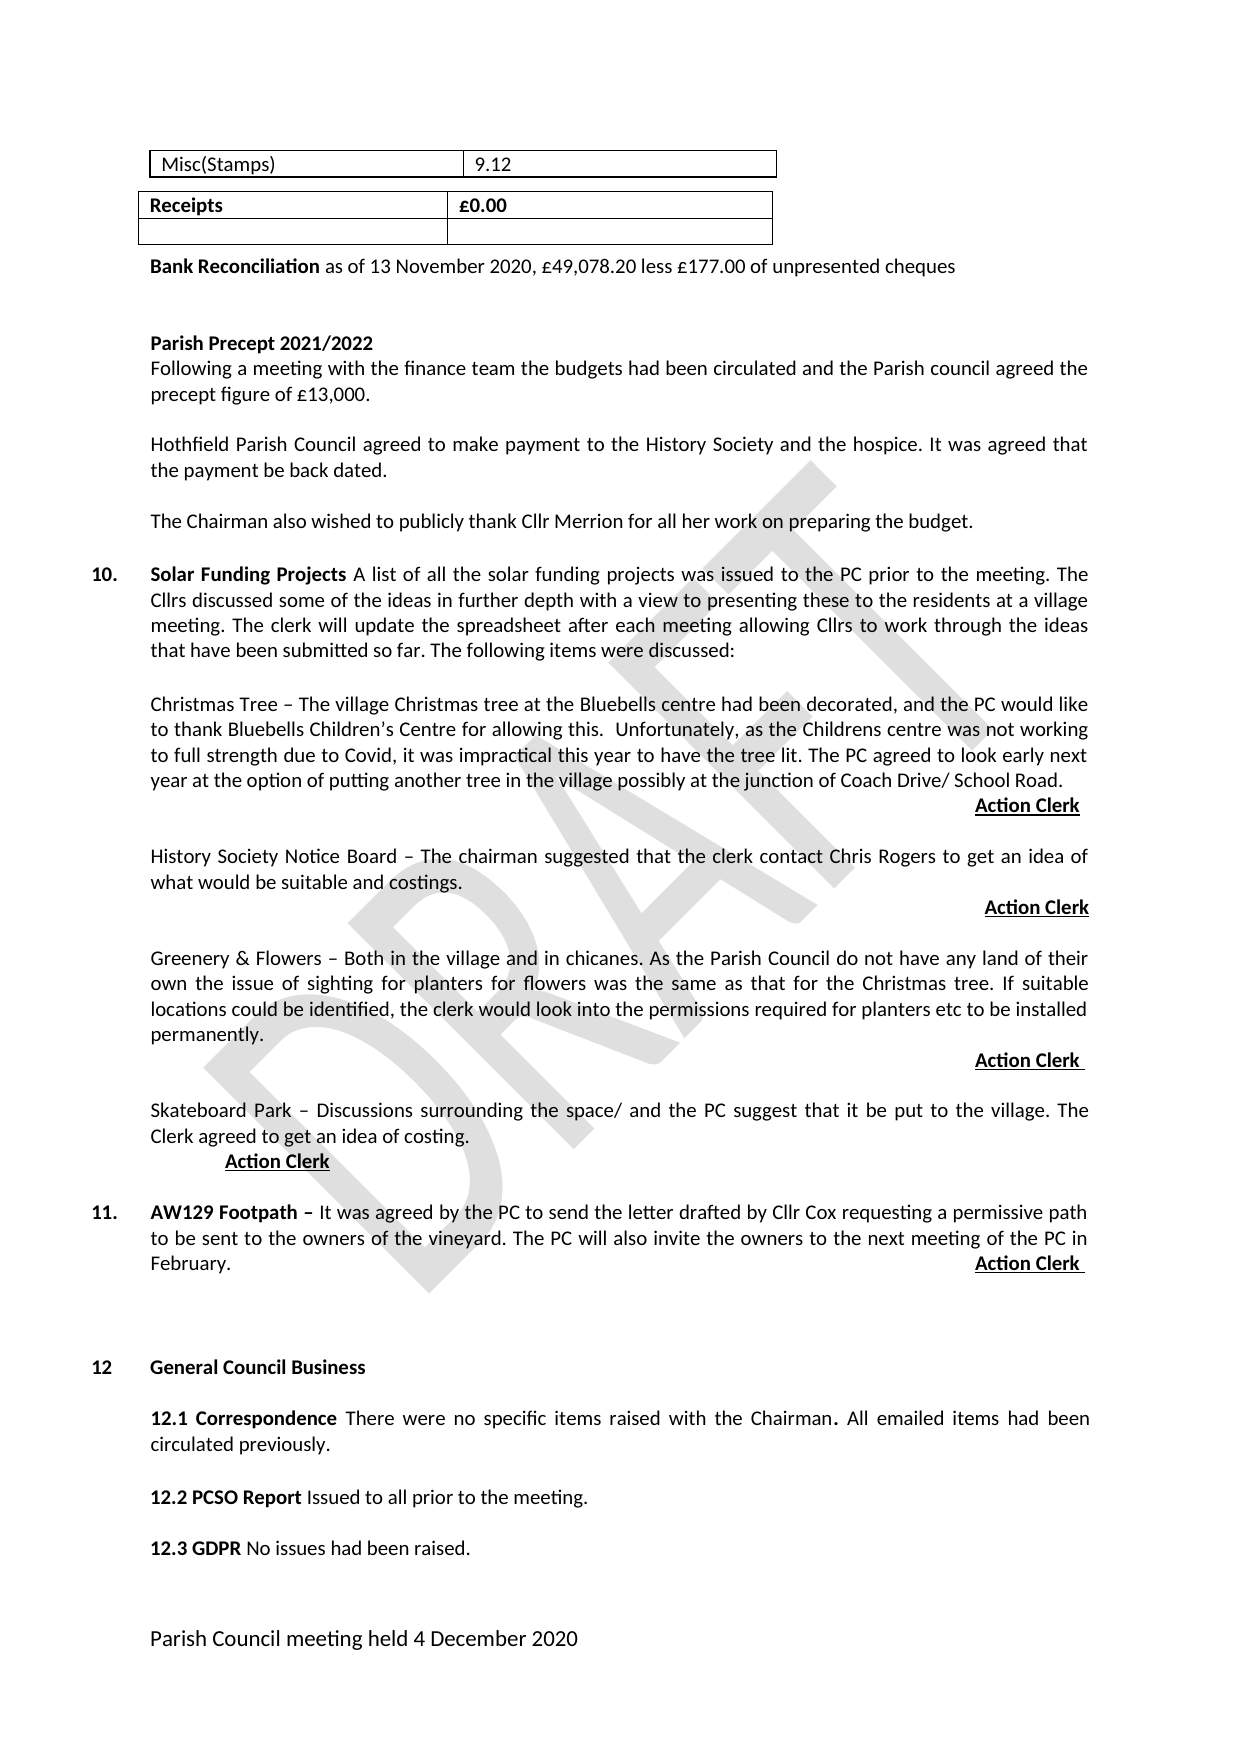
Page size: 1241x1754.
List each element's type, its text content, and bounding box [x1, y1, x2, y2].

text Action Clerk [150, 894, 1090, 920]
text The Chairman also wished to publicly thank Cllr Merrion for all her work on preparing the budget. [150, 508, 1090, 533]
text 12 General Council Business [91, 1354, 1090, 1380]
text Bank Reconciliation as of 13 November 2020, £49,078.20 less £177.00 of unpresented cheques [91, 254, 1090, 279]
text History Society Notice Board – The chairman suggested that the clerk contact Chris Rogers to get an idea of what would be suitable and costings. [91, 843, 1090, 894]
text Parish Precept 2021/2022 [150, 330, 1090, 355]
text 11. AW129 Footpath – It was agreed by the PC to send the letter drafted by Cllr Cox requesting a permissive path to be sent to the owners of the vineyard. The PC will also invite the owners to the next meeting of the PC in February. Action Clerk [91, 1199, 1090, 1276]
text Following a meeting with the finance team the budgets had been circulated and the Parish council agreed the precept figure of £13,000. [150, 355, 1090, 406]
table_cell [139, 219, 447, 244]
table_cell Misc(Stamps) [151, 151, 463, 176]
text Christmas Tree – The village Christmas tree at the Bluebells centre had been decorated, and the PC would like to thank Bluebells Children’s Centre for allowing this. Unfortunately, as the Childrens centre was not working to full strength due to Covid, it was impractical this year to have the tree lit. The PC agreed to look early next year at the option of putting another tree in the village possibly at the junction of Coach Drive/ School Road. [91, 691, 1090, 793]
text 12.2 PCSO Report Issued to all prior to the meeting. [91, 1484, 1090, 1509]
text Hothfield Parish Council agreed to make payment to the History Society and the hospice. It was agreed that the payment be back dated. [150, 432, 1090, 482]
text Greenery & Flowers – Both in the village and in chicanes. As the Parish Council do not have any land of their own the issue of sighting for planters for flowers was the same as that for the Christmas tree. If suitable locations could be identified, the clerk would look into the permissions required for planters etc to be installed permanently. Action Clerk [150, 945, 1090, 1072]
text 12.1 Correspondence There were no specific items raised with the Chairman. All emailed items had been circulated previously. [150, 1405, 1090, 1456]
table_cell 9.12 [464, 151, 776, 176]
table_cell [448, 219, 772, 244]
text Skateboard Park – Discussions surrounding the space/ and the PC suggest that it be put to the village. The Clerk agreed to get an idea of costing. Action Clerk [150, 1098, 1090, 1174]
table_header £0.00 [448, 192, 772, 217]
text Action Clerk [91, 793, 1090, 818]
table_header Receipts [139, 192, 447, 217]
text 12.3 GDPR No issues had been raised. [91, 1535, 1090, 1560]
text 10. Solar Funding Projects A list of all the solar funding projects was issued to the PC prior to the meeting. The Cllrs discussed some of the ideas in further depth with a view to presenting these to the residents at a village meeting. The clerk will update the spreadsheet after each meeting allowing Cllrs to work through the ideas that have been submitted so far. The following items were discussed: [91, 561, 1090, 663]
